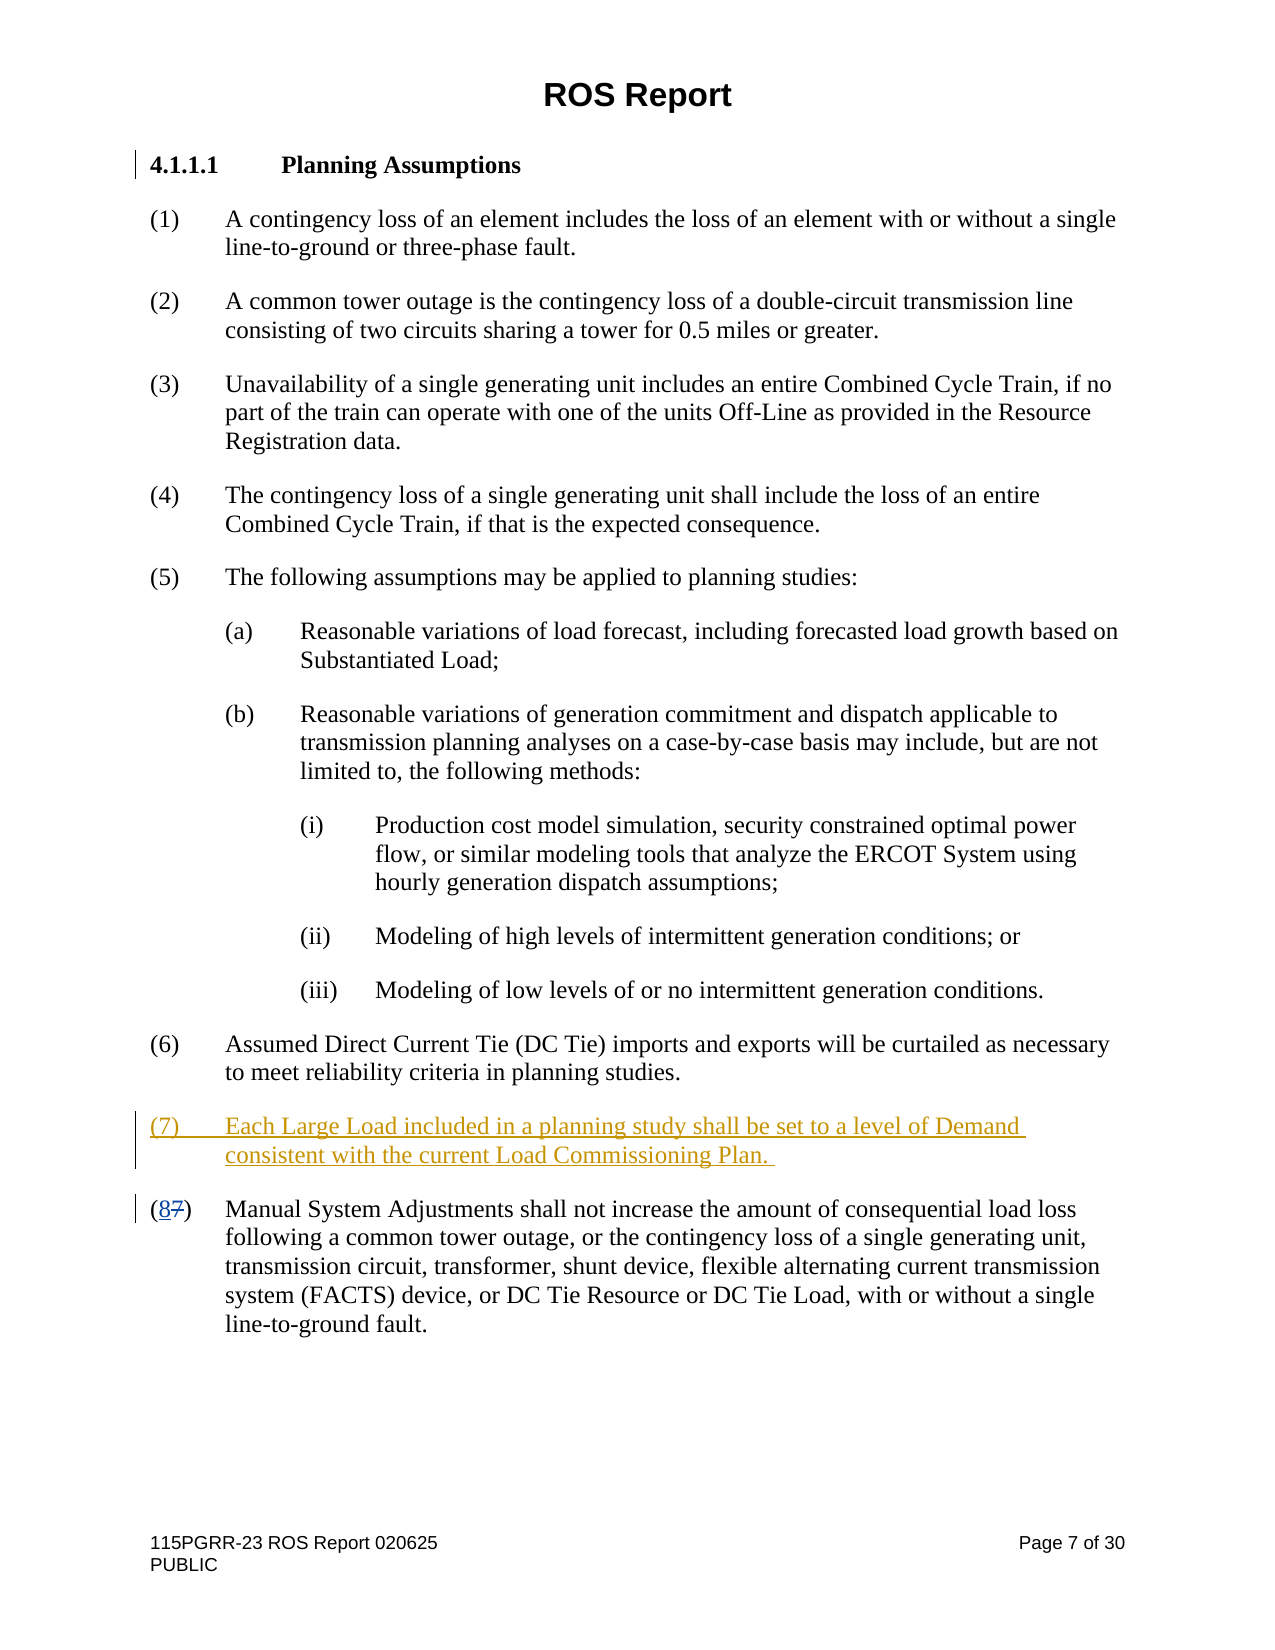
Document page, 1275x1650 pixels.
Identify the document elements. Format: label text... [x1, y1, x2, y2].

text (iii) Modeling of low levels of or no intermittent generation conditions. [300, 975, 1125, 1004]
list (b) Reasonable variations of generation commitment and dispatch applicable to transmission planning analyses on a case-by-case basis may include, but are not limited to, the following methods: [225, 699, 1125, 785]
list (a) Reasonable variations of load forecast, including forecasted load growth based on Substantiated Load; [225, 616, 1125, 674]
text (1) A contingency loss of an element includes the loss of an element with or without a single line-to-ground or three-phase fault. [150, 204, 1125, 261]
text 4.1.1.1 Planning Assumptions [150, 150, 1125, 179]
text (2) A common tower outage is the contingency loss of a double-circuit transmission line consisting of two circuits sharing a tower for 0.5 miles or greater. [150, 286, 1125, 344]
text (6) Assumed Direct Current Tie (DC Tie) imports and exports will be curtailed as necessary to meet reliability criteria in planning studies. [150, 1029, 1125, 1086]
text (i) Production cost model simulation, security constrained optimal power flow, or similar modeling tools that analyze the ERCOT System using hourly generation dispatch assumptions; [300, 810, 1125, 896]
text (3) Unavailability of a single generating unit includes an entire Combined Cycle Train, if no part of the train can operate with one of the units Off-Line as provided in the Resource Registration data. [150, 369, 1125, 455]
text (4) The contingency loss of a single generating unit shall include the loss of an entire Combined Cycle Train, if that is the expected consequence. [150, 480, 1125, 537]
text (5) The following assumptions may be applied to planning studies: [150, 562, 1125, 591]
text () Manual System Adjustments shall not increase the amount of consequential load loss following a common tower outage, or the contingency loss of a single generating unit, transmission circuit, transformer, shunt device, flexible alternating current transmission system (FACTS) device, or DC Tie Resource or DC Tie Load, with or without a single line-to-ground fault. [150, 1194, 1125, 1337]
text (ii) Modeling of high levels of intermittent generation conditions; or [300, 921, 1125, 950]
